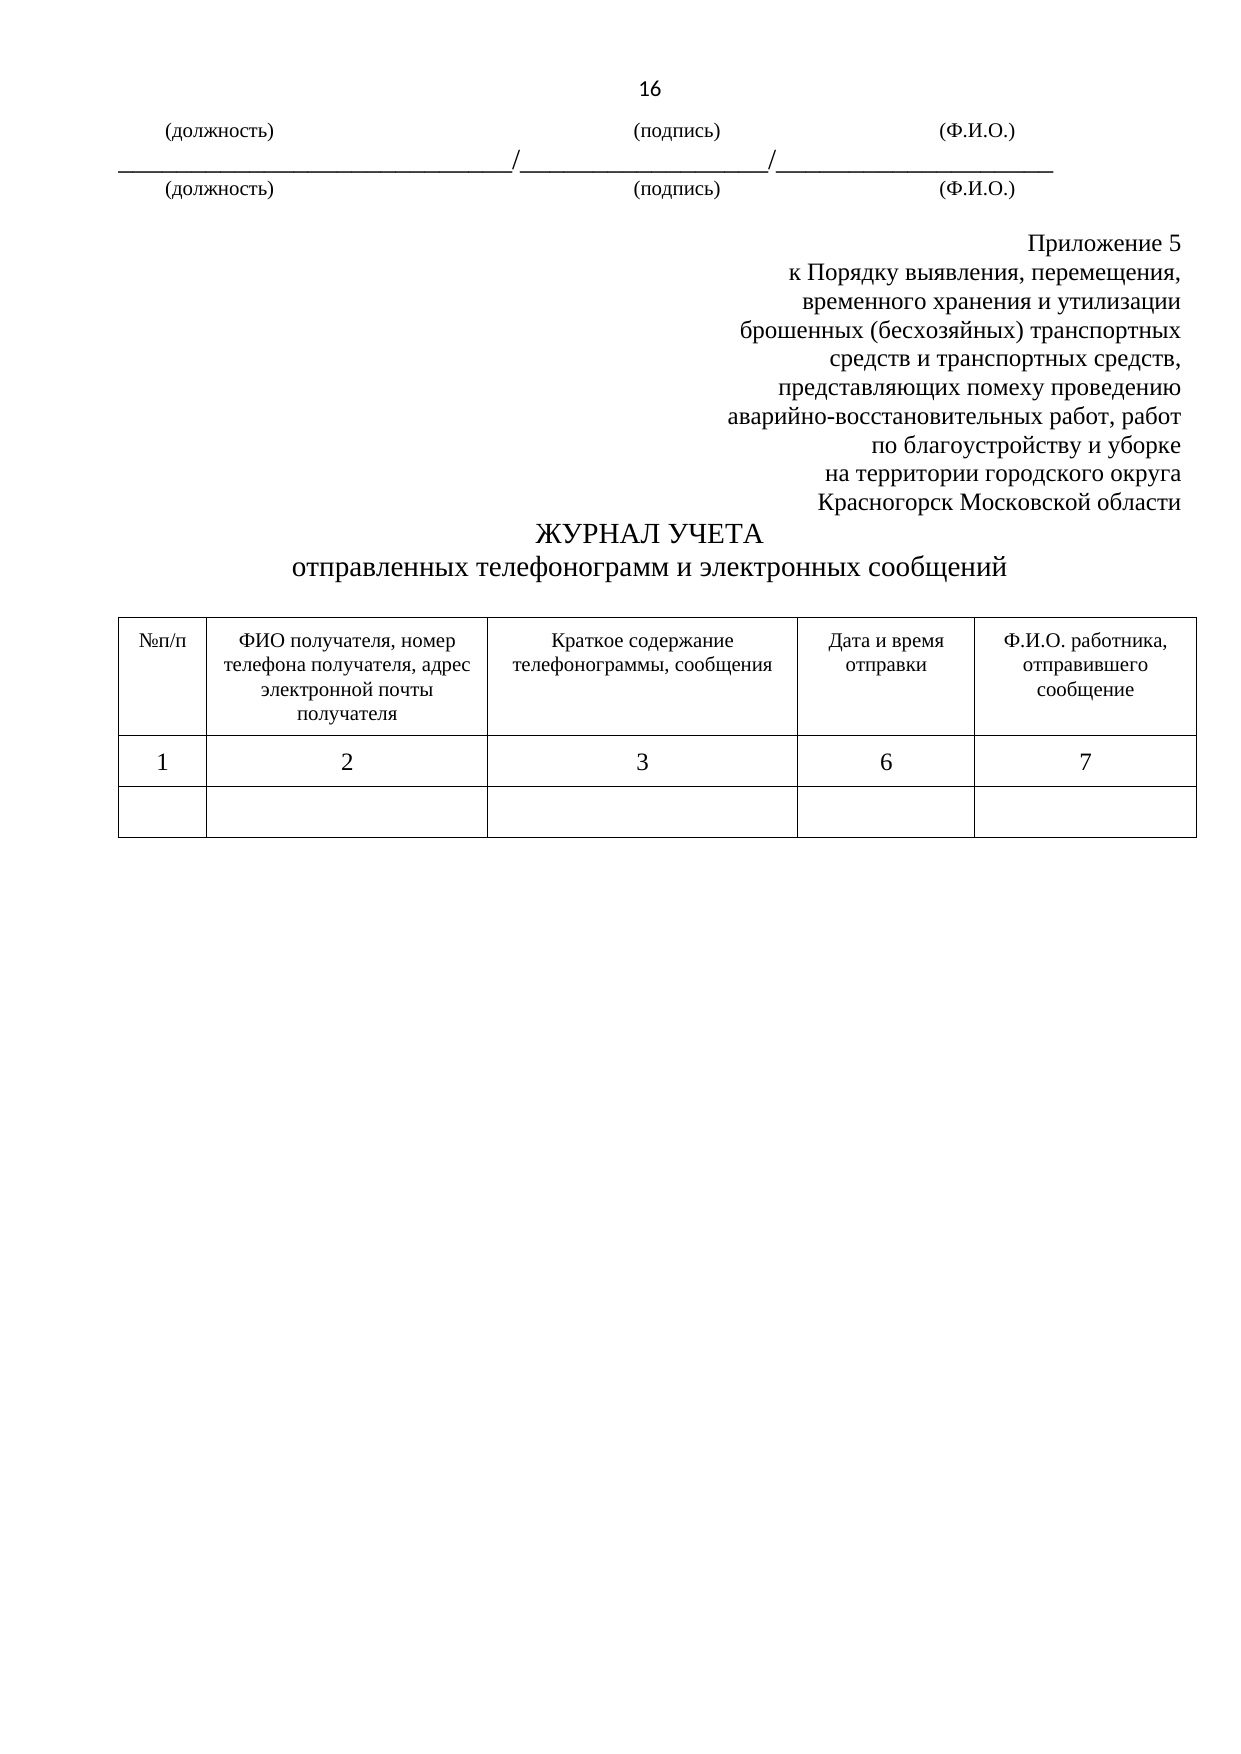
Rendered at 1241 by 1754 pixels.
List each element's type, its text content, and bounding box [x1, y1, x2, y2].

table_header Ф.И.О. работника, отправившего сообщение [975, 618, 1196, 735]
text (должность) (подпись) (Ф.И.О.) [118, 118, 1181, 142]
text представляющих помеху проведению [118, 372, 1181, 401]
table_cell 6 [798, 736, 974, 786]
table_cell [798, 787, 974, 837]
text Красногорск Московской области [118, 487, 1181, 516]
table_cell 2 [207, 736, 487, 786]
table_cell [119, 787, 206, 837]
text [118, 142, 1181, 176]
text на территории городского округа [118, 458, 1181, 487]
table_cell [488, 787, 797, 837]
table_cell 7 [975, 736, 1196, 786]
table_cell 1 [119, 736, 206, 786]
text отправленных телефонограмм и электронных сообщений [118, 549, 1181, 583]
text (должность) (подпись) (Ф.И.О.) [118, 176, 1181, 200]
text аварийно-восстановительных работ, работ [118, 401, 1181, 430]
text по благоустройству и уборке [118, 430, 1181, 458]
table_header Дата и время отправки [798, 618, 974, 735]
table_cell [207, 787, 487, 837]
table_cell [975, 787, 1196, 837]
text временного хранения и утилизации [118, 286, 1181, 315]
table_header Краткое содержание телефонограммы, сообщения [488, 618, 797, 735]
text Приложение 5 [118, 228, 1181, 257]
text средств и транспортных средств, [118, 343, 1181, 372]
table_cell 3 [488, 736, 797, 786]
text ЖУРНАЛ УЧЕТА [118, 516, 1181, 549]
table_header №п/п [119, 618, 206, 735]
table_header ФИО получателя, номер телефона получателя, адрес электронной почты получателя [207, 618, 487, 735]
text к Порядку выявления, перемещения, [118, 257, 1181, 286]
text брошенных (бесхозяйных) транспортных [118, 315, 1181, 343]
